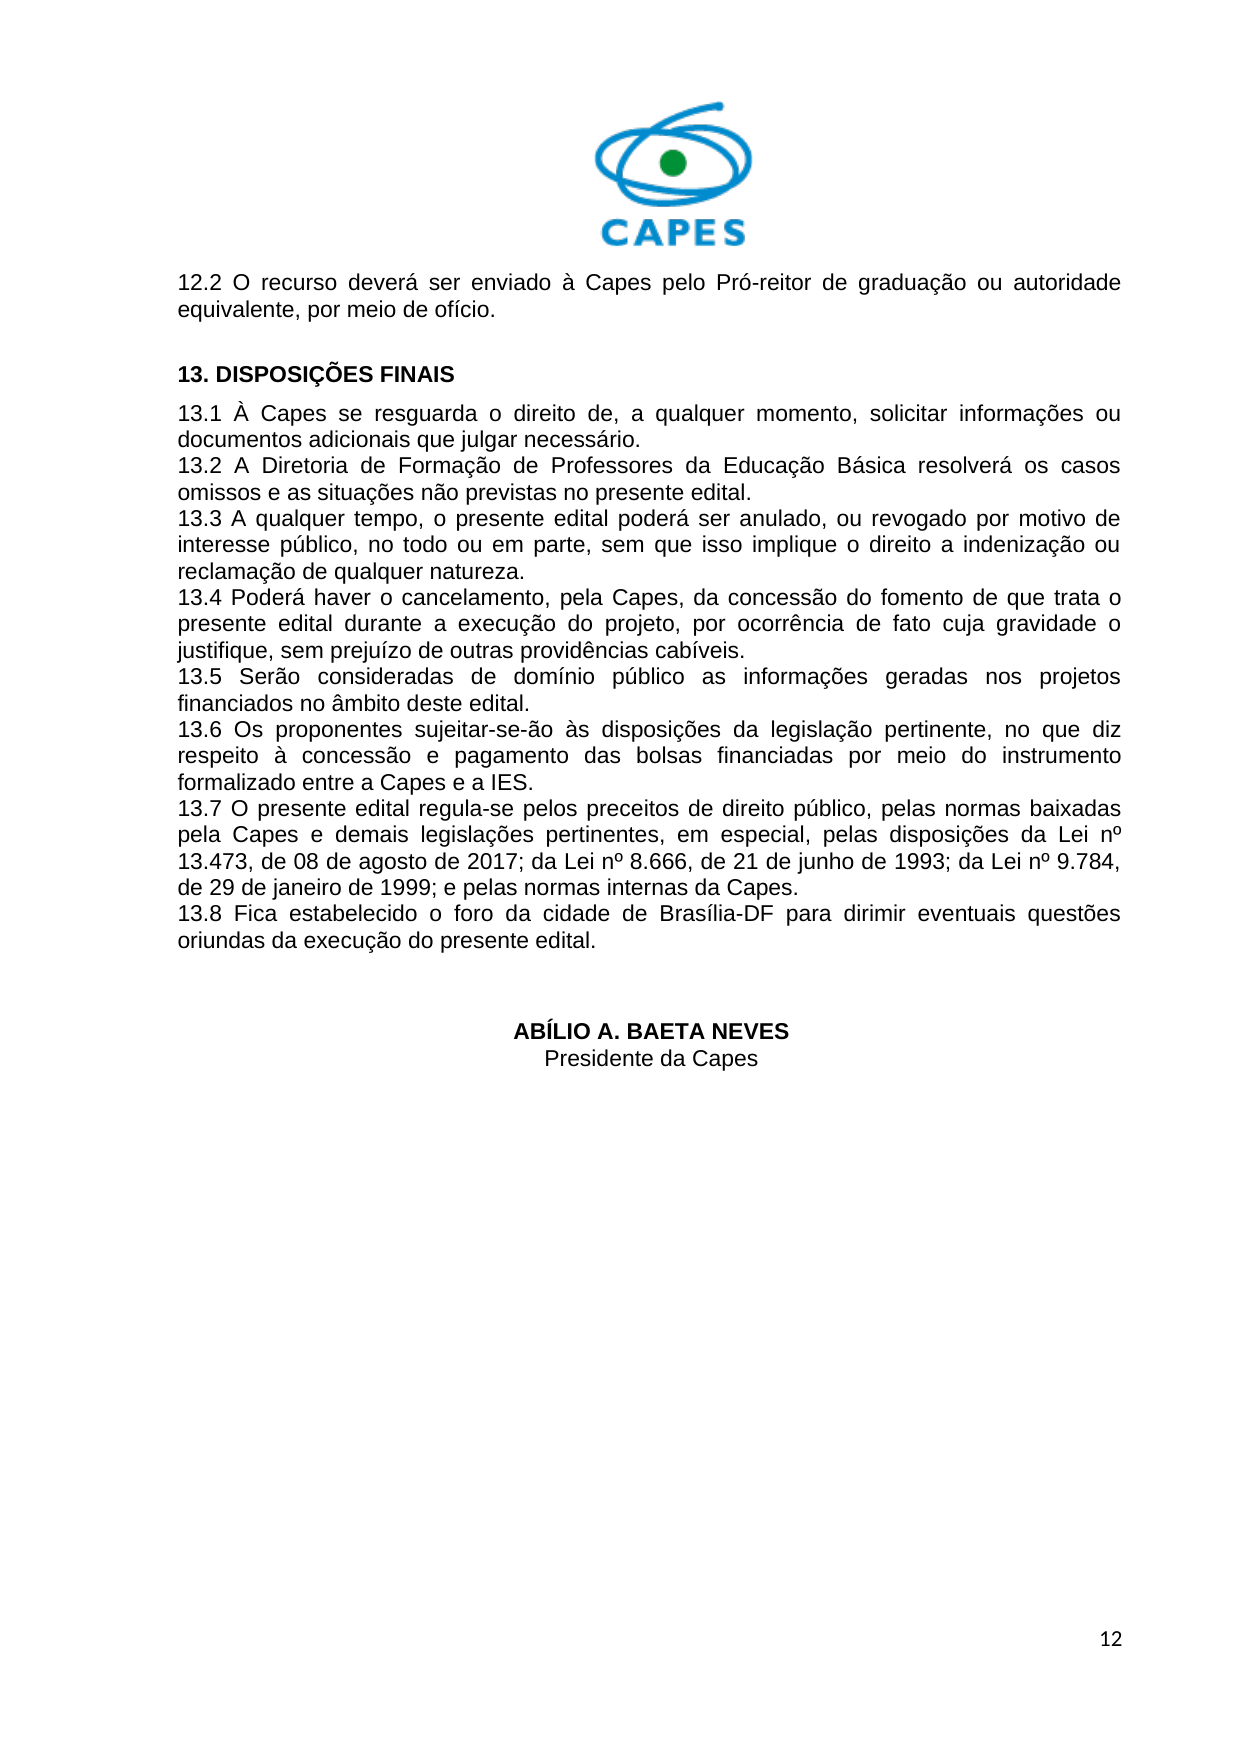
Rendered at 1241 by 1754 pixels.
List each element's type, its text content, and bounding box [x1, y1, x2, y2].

list 13.1 À Capes se resguarda o direito de, a qualquer momento, solicitar informações ou documentos adicionais que julgar necessário. [177, 399, 1122, 452]
list 12.2 O recurso deverá ser enviado à Capes pelo Pró-reitor de graduação ou autoridade equivalente, por meio de ofício. [177, 269, 1122, 322]
list 13.4 Poderá haver o cancelamento, pela Capes, da concessão do fomento de que trata o presente edital durante a execução do projeto, por ocorrência de fato cuja gravidade o justifique, sem prejuízo de outras providências cabíveis. [177, 584, 1122, 663]
list 13.5 Serão consideradas de domínio público as informações geradas nos projetos financiados no âmbito deste edital. [177, 663, 1122, 716]
list 13.2 A Diretoria de Formação de Professores da Educação Básica resolverá os casos omissos e as situações não previstas no presente edital. [177, 452, 1122, 505]
text 13. DISPOSIÇÕES FINAIS [177, 361, 1122, 387]
text ABÍLIO A. BAETA NEVES [177, 1018, 1125, 1044]
picture [543, 73, 756, 270]
list 13.8 Fica estabelecido o foro da cidade de Brasília-DF para dirimir eventuais questões oriundas da execução do presente edital. [177, 900, 1122, 953]
text Presidente da Capes [177, 1044, 1125, 1071]
list 13.3 A qualquer tempo, o presente edital poderá ser anulado, ou revogado por motivo de interesse público, no todo ou em parte, sem que isso implique o direito a indenização ou reclamação de qualquer natureza. [177, 505, 1122, 584]
list 13.7 O presente edital regula-se pelos preceitos de direito público, pelas normas baixadas pela Capes e demais legislações pertinentes, em especial, pelas disposições da Lei nº 13.473, de 08 de agosto de 2017; da Lei nº 8.666, de 21 de junho de 1993; da Lei nº 9.784, de 29 de janeiro de 1999; e pelas normas internas da Capes. [177, 795, 1122, 900]
list 13.6 Os proponentes sujeitar-se-ão às disposições da legislação pertinente, no que diz respeito à concessão e pagamento das bolsas financiadas por meio do instrumento formalizado entre a Capes e a IES. [177, 716, 1122, 795]
